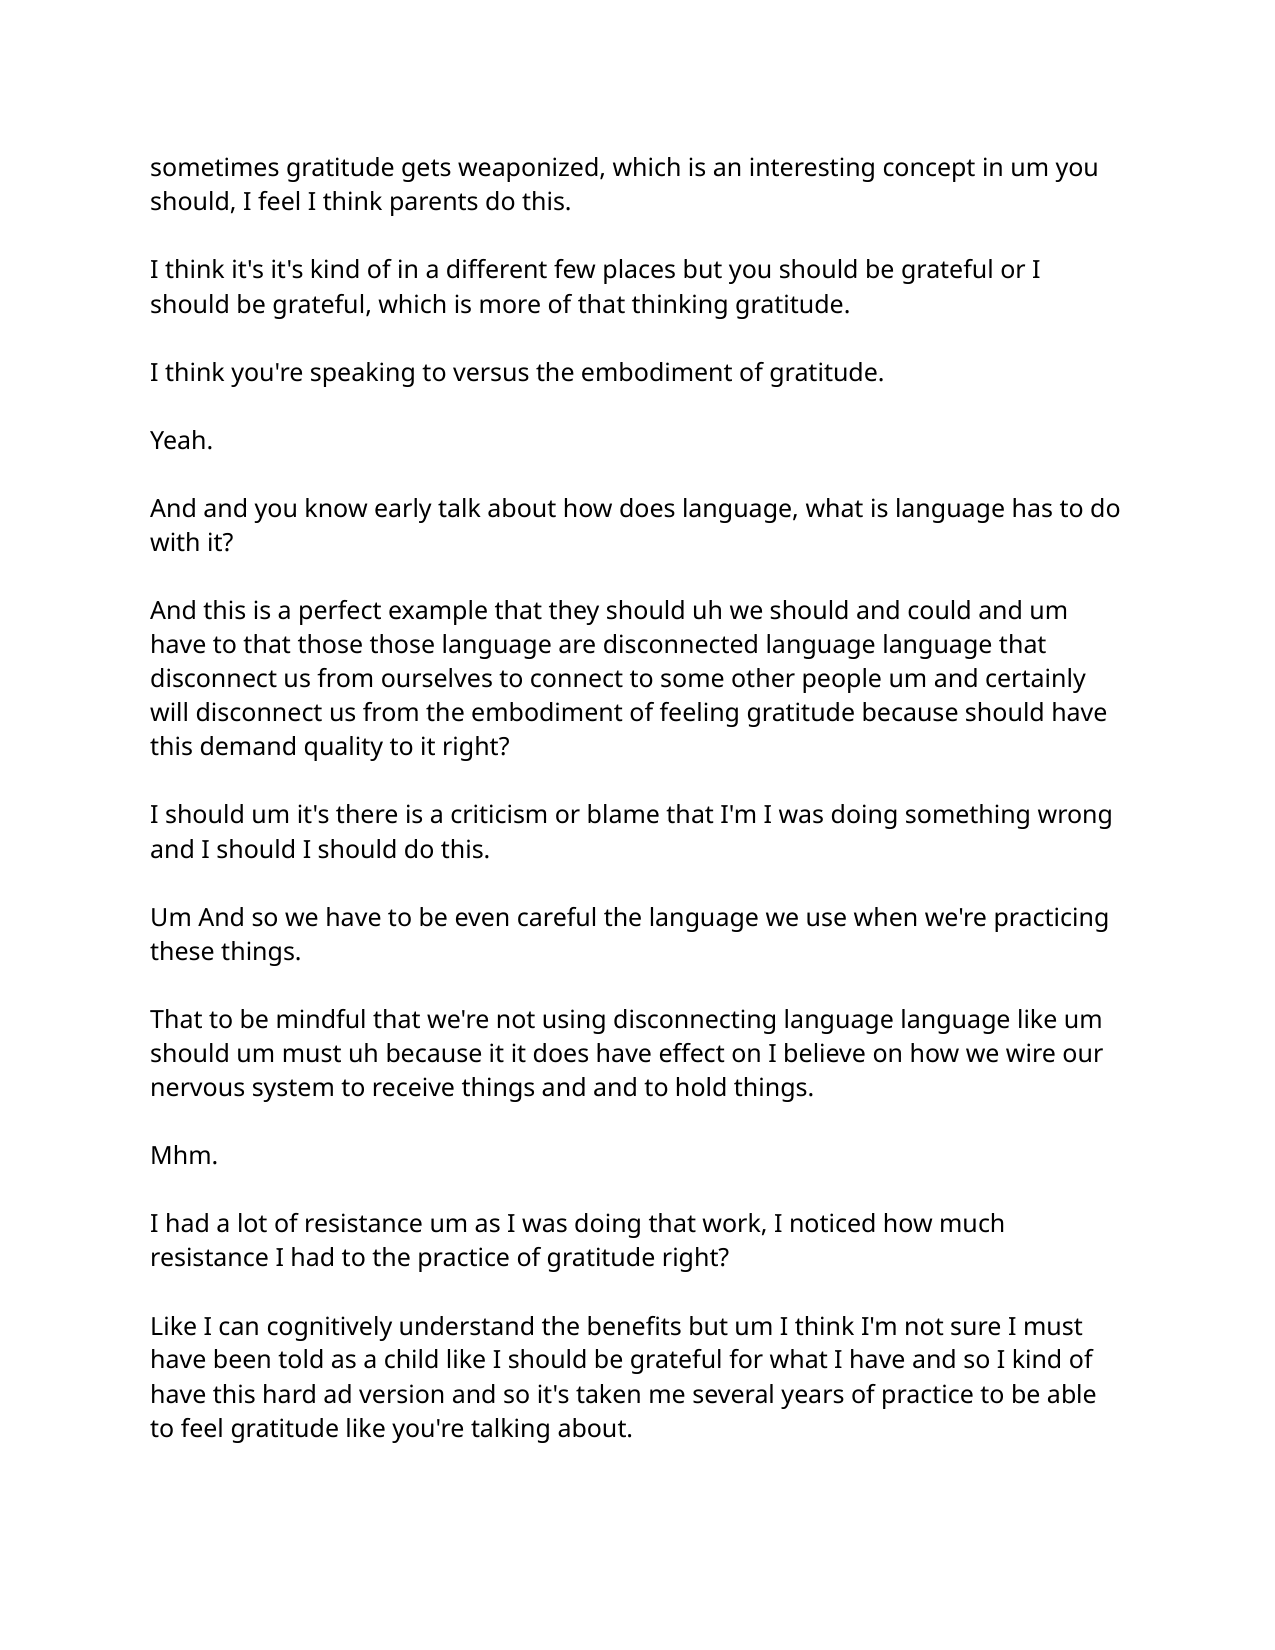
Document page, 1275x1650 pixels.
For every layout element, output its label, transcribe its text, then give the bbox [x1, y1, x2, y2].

text Yeah. [150, 422, 1125, 457]
text I think it's it's kind of in a different few places but you should be grateful or I should be grateful, which is more of that thinking gratitude. [150, 252, 1125, 320]
text Um And so we have to be even careful the language we use when we're practicing these things. [150, 899, 1125, 967]
text Mhm. [150, 1138, 1125, 1172]
text That to be mindful that we're not using disconnecting language language like um should um must uh because it it does have effect on I believe on how we wire our nervous system to receive things and and to hold things. [150, 1002, 1125, 1104]
text I had a lot of resistance um as I was doing that work, I noticed how much resistance I had to the practice of gratitude right? [150, 1206, 1125, 1274]
text And this is a perfect example that they should uh we should and could and um have to that those those language are disconnected language language that disconnect us from ourselves to connect to some other people um and certainly will disconnect us from the embodiment of feeling gratitude because should have this demand quality to it right? [150, 593, 1125, 763]
text I should um it's there is a criticism or blame that I'm I was doing something wrong and I should I should do this. [150, 797, 1125, 865]
text Like I can cognitively understand the benefits but um I think I'm not sure I must have been told as a child like I should be grateful for what I have and so I kind of have this hard ad version and so it's taken me several years of practice to be able to feel gratitude like you're talking about. [150, 1308, 1125, 1444]
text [150, 150, 1125, 218]
text And and you know early talk about how does language, what is language has to do with it? [150, 491, 1125, 559]
text I think you're speaking to versus the embodiment of gratitude. [150, 354, 1125, 388]
